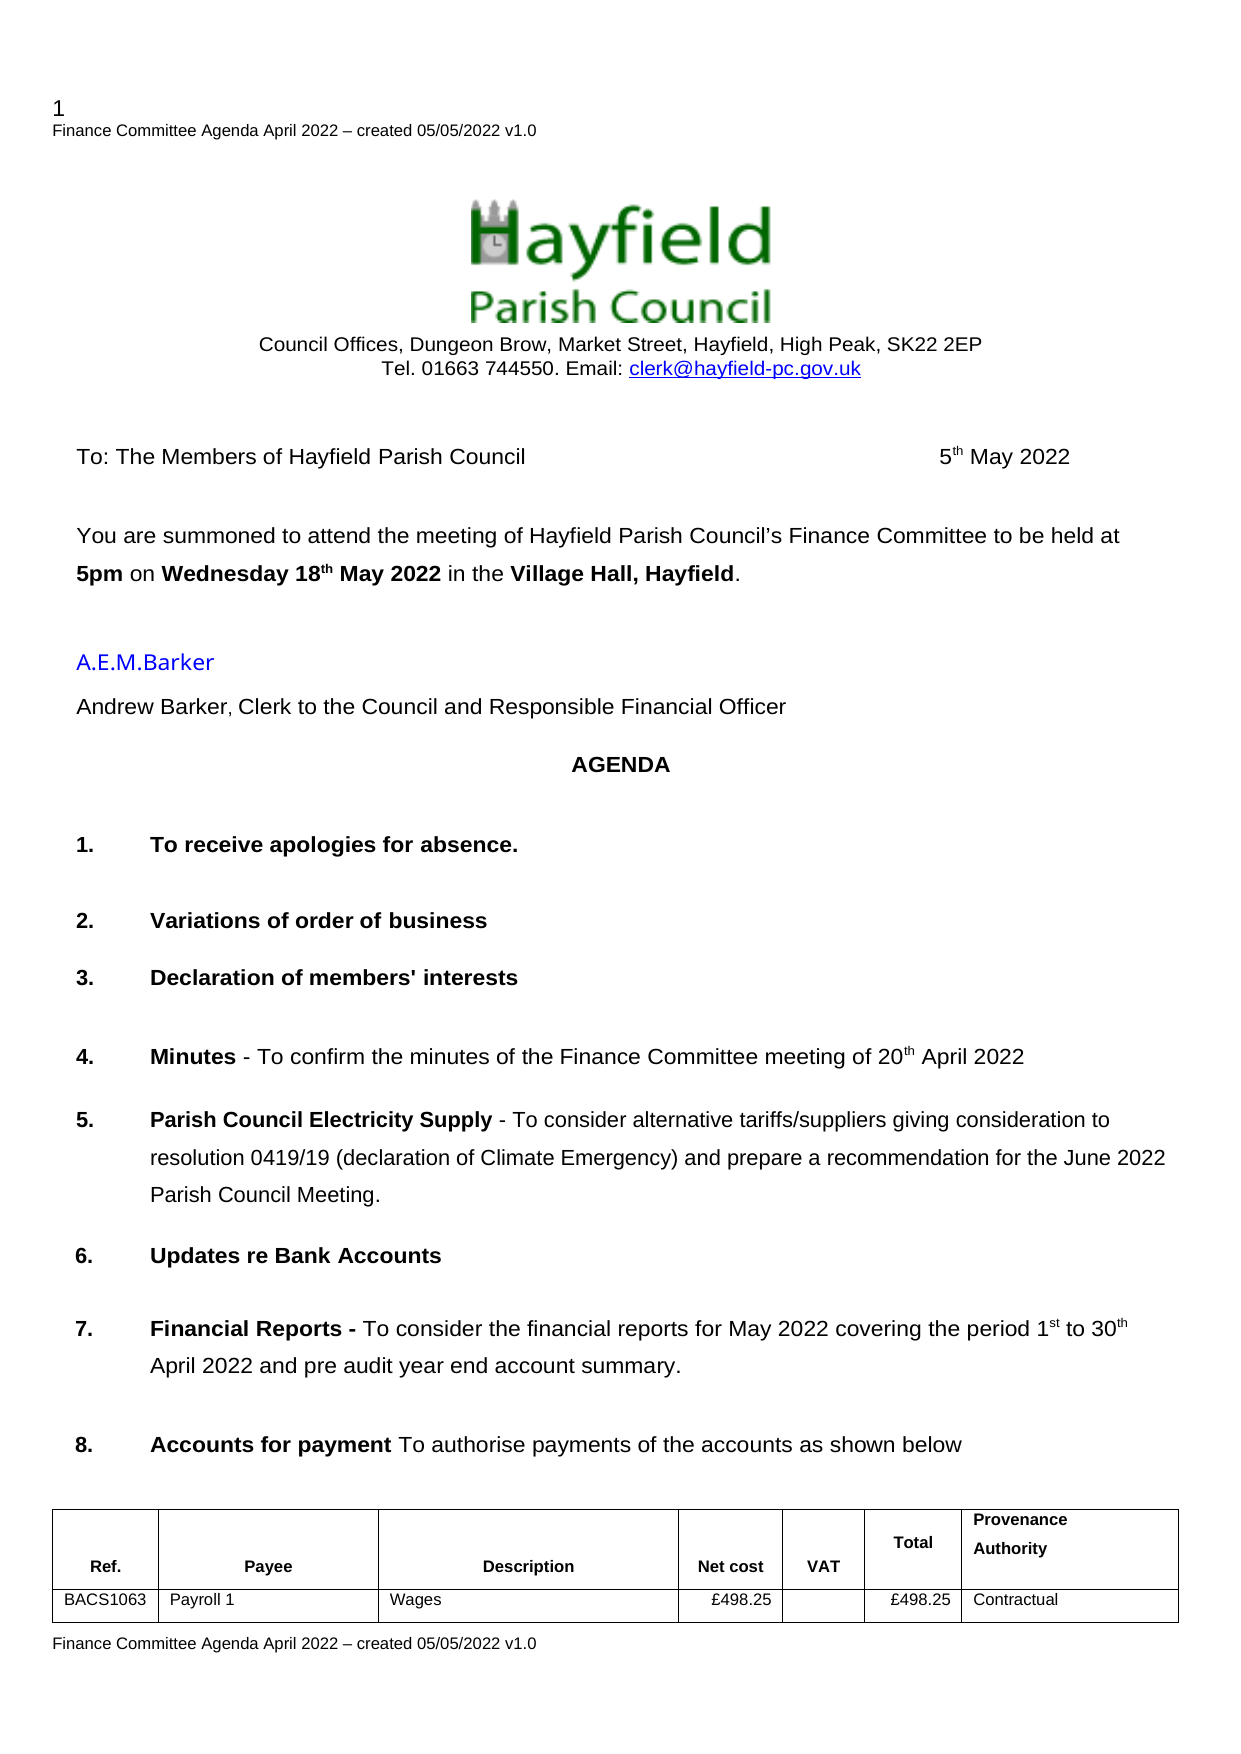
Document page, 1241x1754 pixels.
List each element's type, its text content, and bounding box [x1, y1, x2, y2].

subtitle AGENDA [257, 752, 985, 777]
table_header Ref. [53, 1510, 158, 1589]
table_header VAT [783, 1510, 864, 1589]
picture [471, 199, 771, 323]
table_cell [783, 1590, 864, 1622]
list Declaration of members' interests [76, 965, 1178, 990]
text You are summoned to attend the meeting of Hayfield Parish Council’s Finance Committee to be held at 5pm on Wednesday 18th May 2022 in the Village Hall, Hayfield. [76, 523, 1168, 586]
table_header Payee [159, 1510, 378, 1589]
table_header Provenance Authority [962, 1510, 1178, 1589]
table_cell £498.25 [679, 1590, 782, 1622]
list Financial Reports - To consider the financial reports for May 2022 covering the period 1st to 30th April 2022 and pre audit year end account summary. [75, 1315, 1141, 1378]
text To: The Members of Hayfield Parish Council 5th May 2022 [76, 444, 1178, 469]
table_header Net cost [679, 1510, 782, 1589]
text A.E.M.Barker [76, 647, 1178, 676]
table_cell £498.25 [865, 1590, 961, 1622]
text Andrew Barker, Clerk to the Council and Responsible Financial Officer [76, 694, 1178, 719]
subtitle Updates re Bank Accounts [75, 1242, 1178, 1268]
table_cell Wages [379, 1590, 678, 1622]
table_header Total [865, 1510, 961, 1589]
table_cell Payroll 1 [159, 1590, 378, 1622]
table_cell Contractual [962, 1590, 1178, 1622]
list Parish Council Electricity Supply - To consider alternative tariffs/suppliers giving consideration to resolution 0419/19 (declaration of Climate Emergency) and prepare a recommendation for the June 2022 Parish Council Meeting. [76, 1107, 1178, 1207]
list Minutes - To confirm the minutes of the Finance Committee meeting of 20th April 2022 [76, 1043, 1178, 1069]
list Accounts for payment To authorise payments of the accounts as shown below [75, 1431, 1178, 1457]
table_header Description [379, 1510, 678, 1589]
table_cell BACS1063 [53, 1590, 158, 1622]
subtitle Variations of order of business [76, 907, 1178, 933]
list To receive apologies for absence. [76, 832, 1178, 857]
